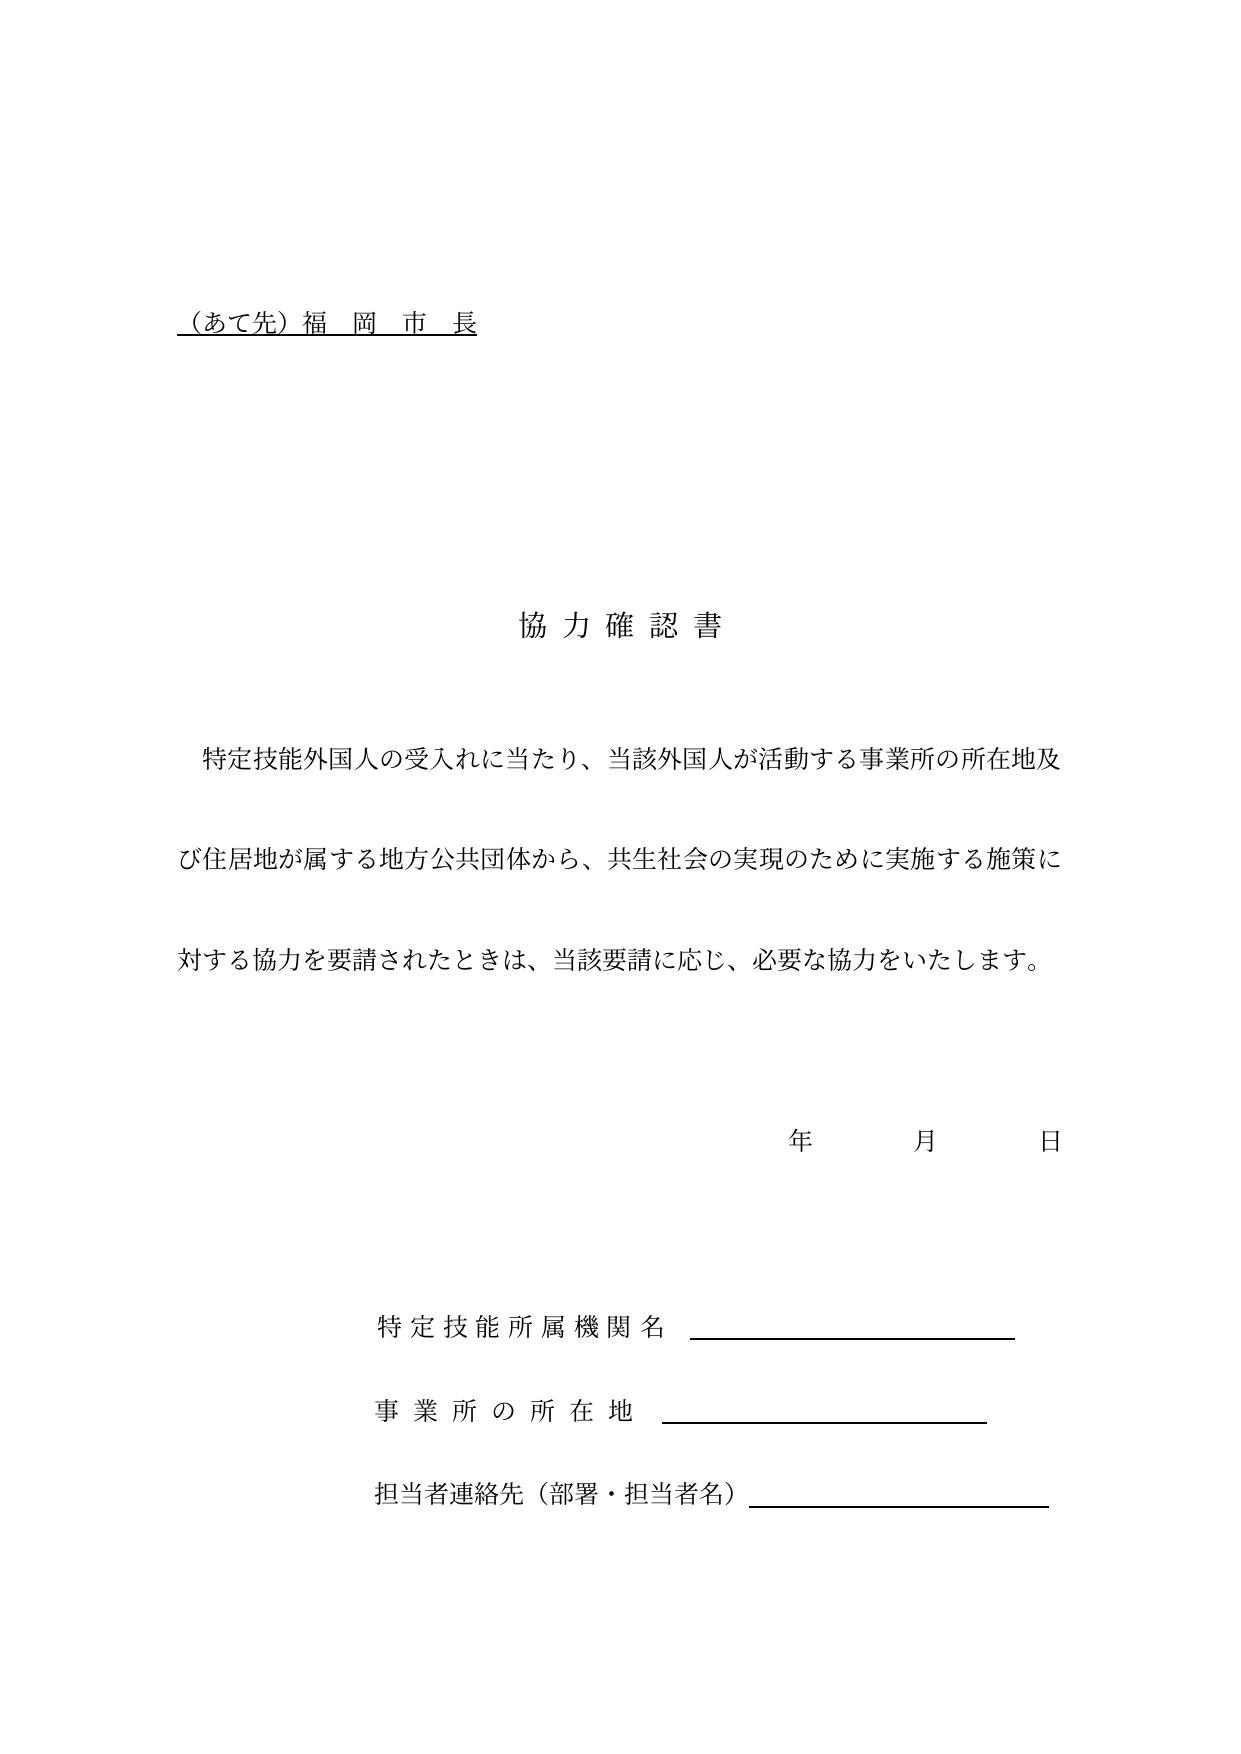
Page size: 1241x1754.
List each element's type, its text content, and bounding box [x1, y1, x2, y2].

text 年 月 日 [177, 1106, 1063, 1173]
text 特定技能所属機関名 [177, 1292, 1063, 1359]
text 担当者連絡先（部署・担当者名） [374, 1459, 1063, 1527]
text 事業所の所在地 [374, 1376, 1063, 1443]
text （あて先）福 岡 市 長 [177, 288, 1063, 355]
text 特定技能外国人の受入れに当たり、当該外国人が活動する事業所の所在地及び住居地が属する地方公共団体から、共生社会の実現のために実施する施策に対する協力を要請されたときは、当該要請に応じ、必要な協力をいたします。 [177, 724, 1063, 992]
text 協力確認書 [177, 590, 1063, 657]
